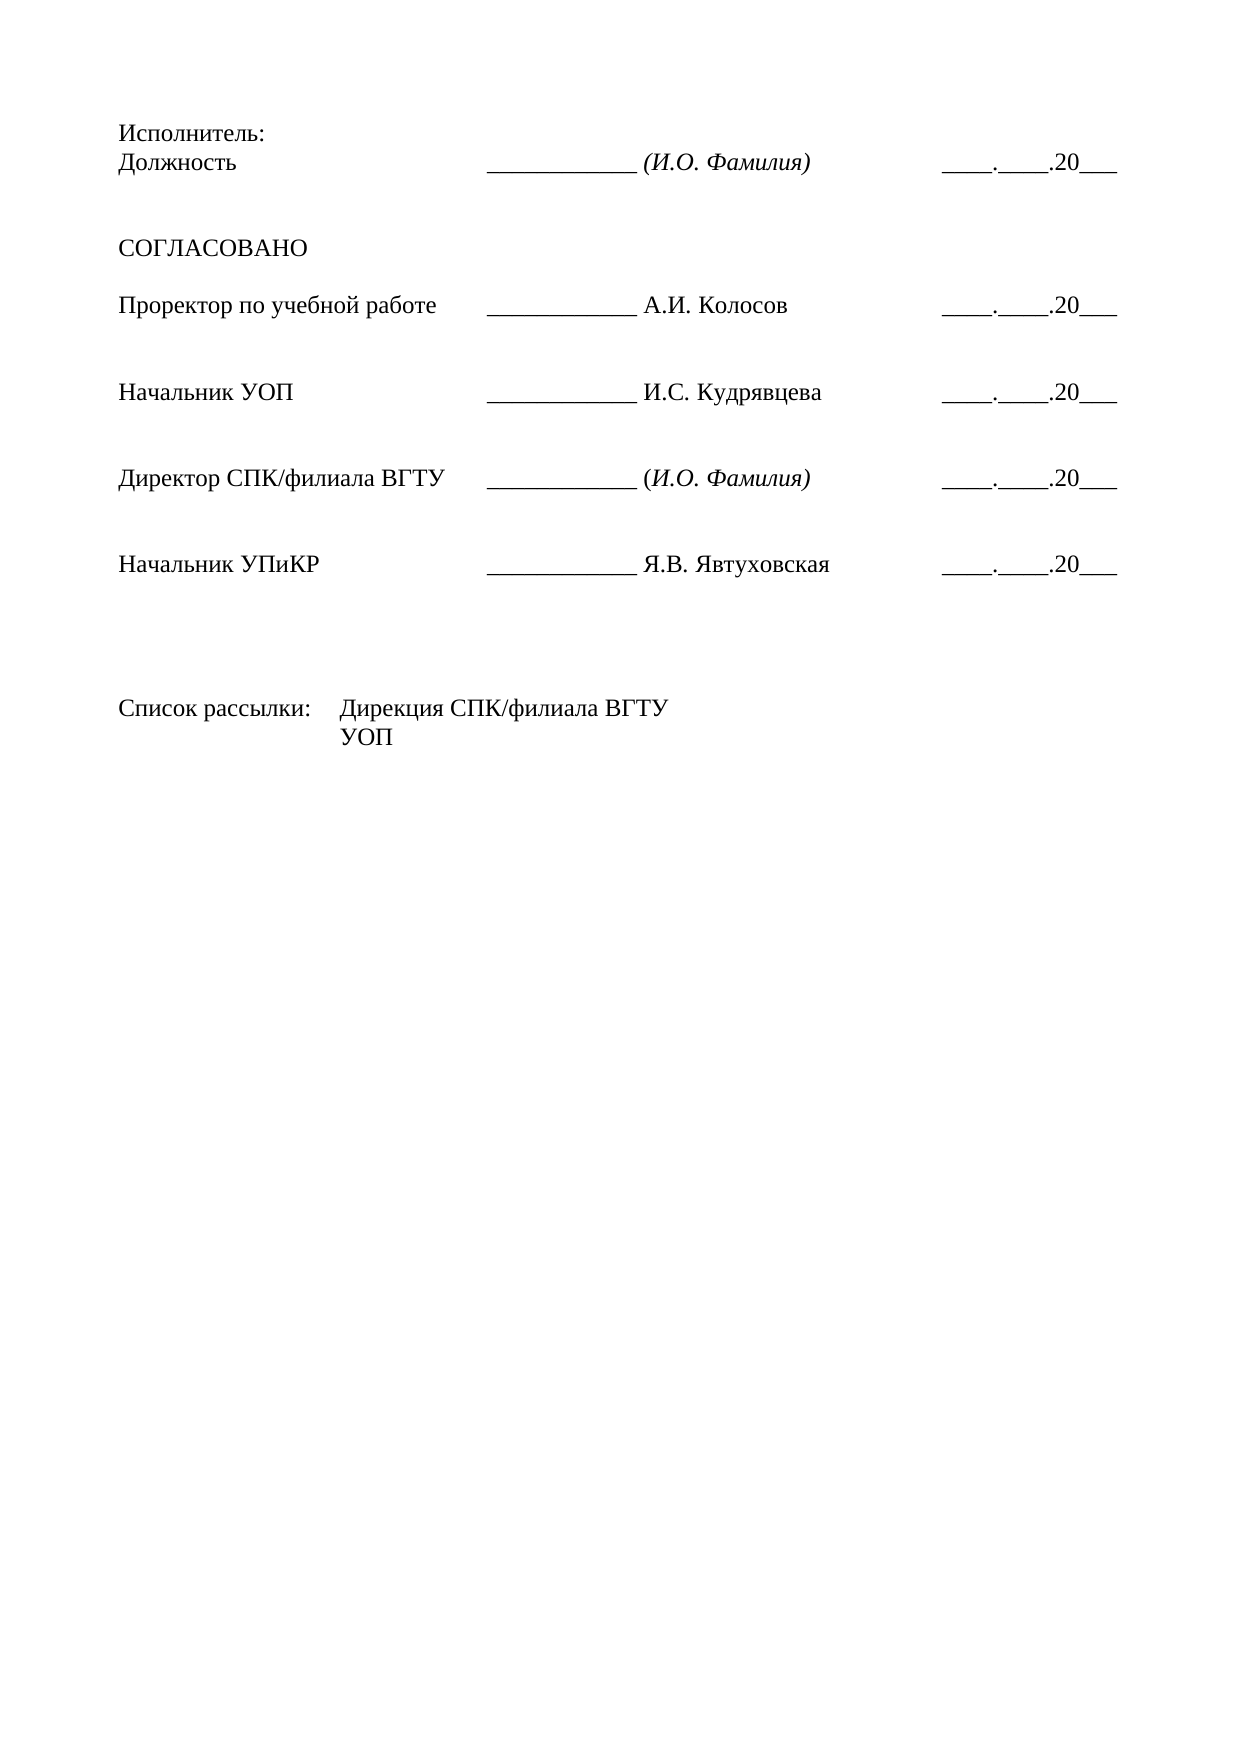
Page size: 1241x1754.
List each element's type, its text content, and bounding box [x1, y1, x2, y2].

text Проректор по учебной работе ____________ А.И. Колосов ____.____.20___ [118, 291, 1181, 319]
text Исполнитель: [118, 118, 1181, 147]
text Директор СПК/филиала ВГТУ ____________ (И.О. Фамилия) ____.____.20___ [118, 463, 1181, 492]
text Список рассылки: Дирекция СПК/филиала ВГТУ [118, 693, 1181, 722]
text Должность ____________ (И.О. Фамилия) ____.____.20___ [118, 147, 1181, 176]
text Начальник УОП ____________ И.С. Кудрявцева ____.____.20___ [118, 377, 1181, 406]
text УОП [118, 722, 1181, 751]
text СОГЛАСОВАНО [118, 233, 1181, 262]
text Начальник УПиКР ____________ Я.В. Явтуховская ____.____.20___ [118, 549, 1181, 578]
